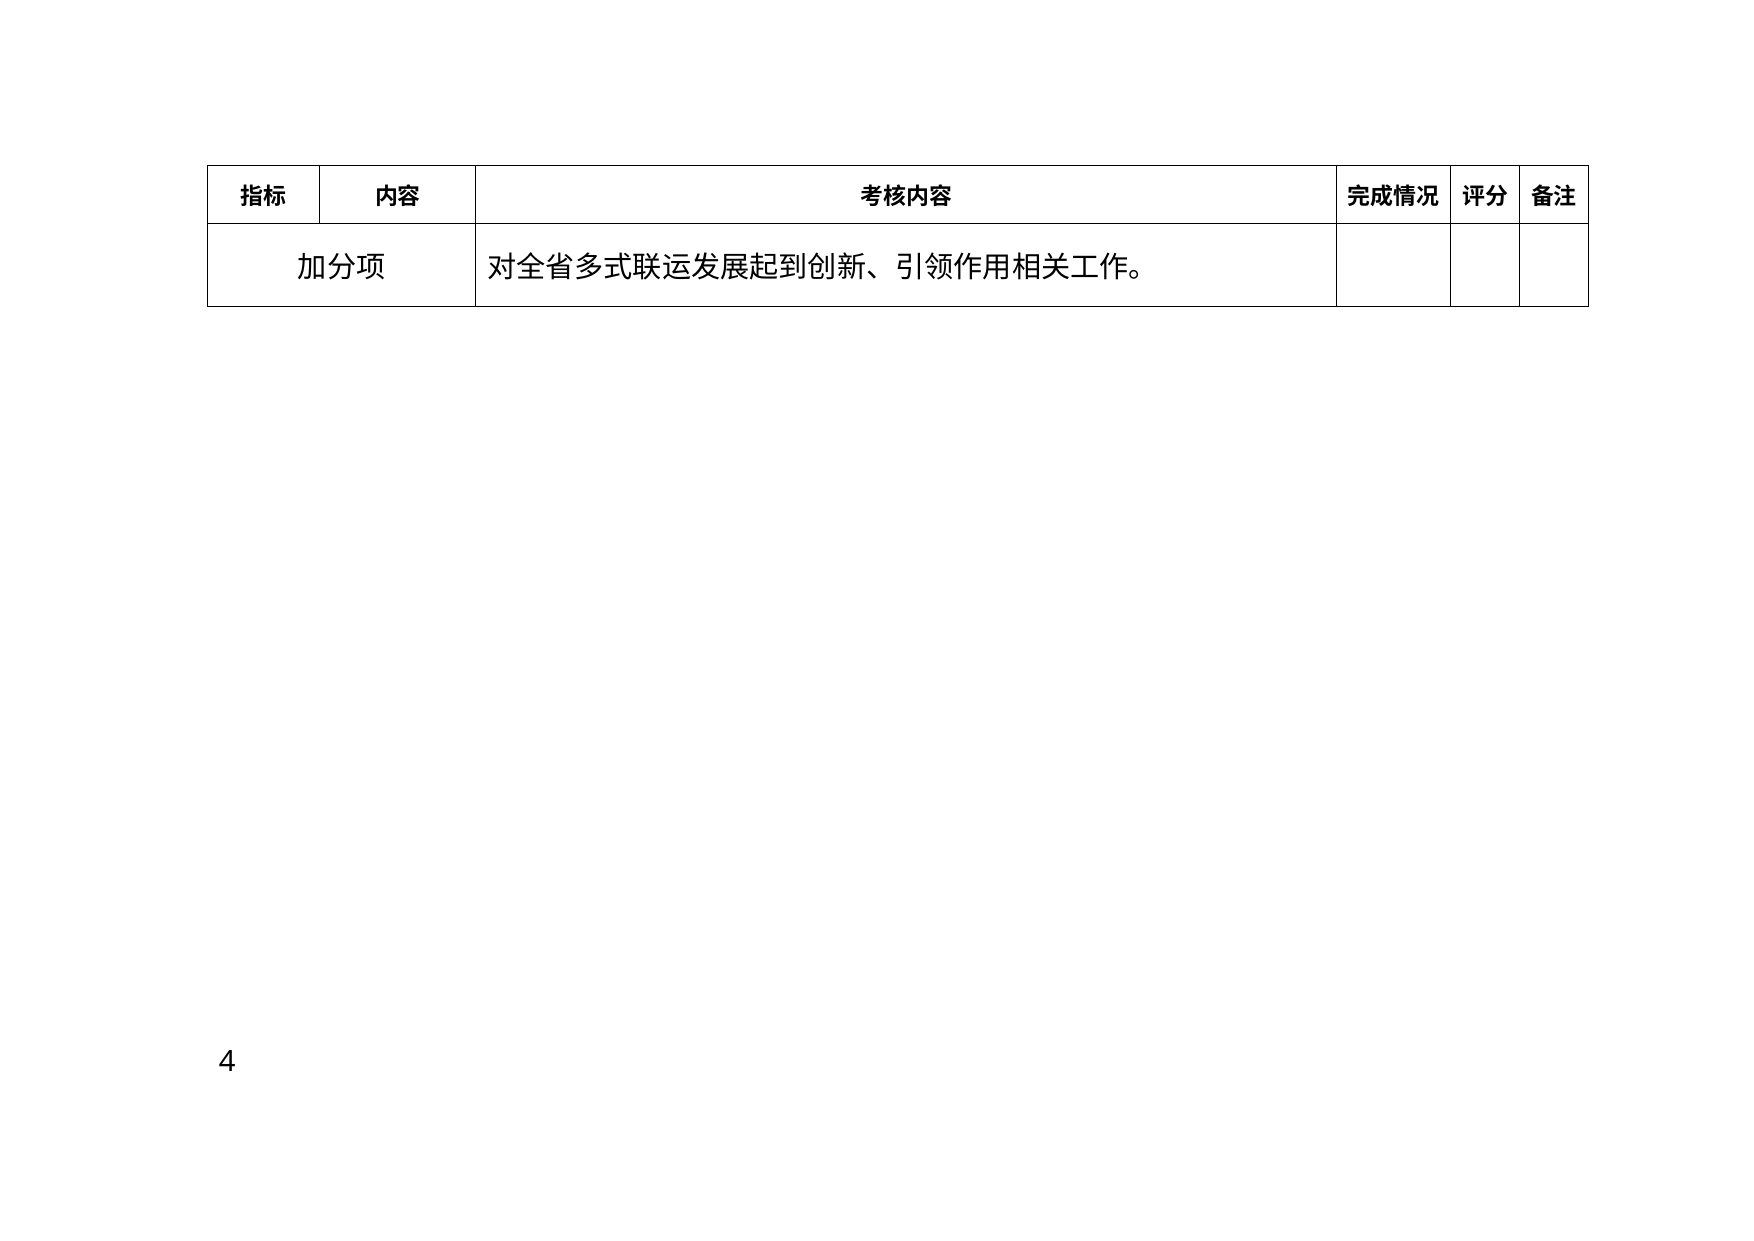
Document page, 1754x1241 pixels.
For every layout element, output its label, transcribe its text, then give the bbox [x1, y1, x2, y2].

table_cell 加分项 [208, 224, 475, 306]
table_header 评分 [1451, 166, 1519, 223]
table_cell [1520, 224, 1588, 306]
table_cell 对全省多式联运发展起到创新、引领作用相关工作。 [476, 224, 1336, 306]
table_header 内容 [320, 166, 475, 223]
table_header 指标 [208, 166, 319, 223]
table_cell [1451, 224, 1519, 306]
table_cell [1337, 224, 1450, 306]
table_header 完成情况 [1337, 166, 1450, 223]
table_header 备注 [1520, 166, 1588, 223]
table_header 考核内容 [476, 166, 1336, 223]
